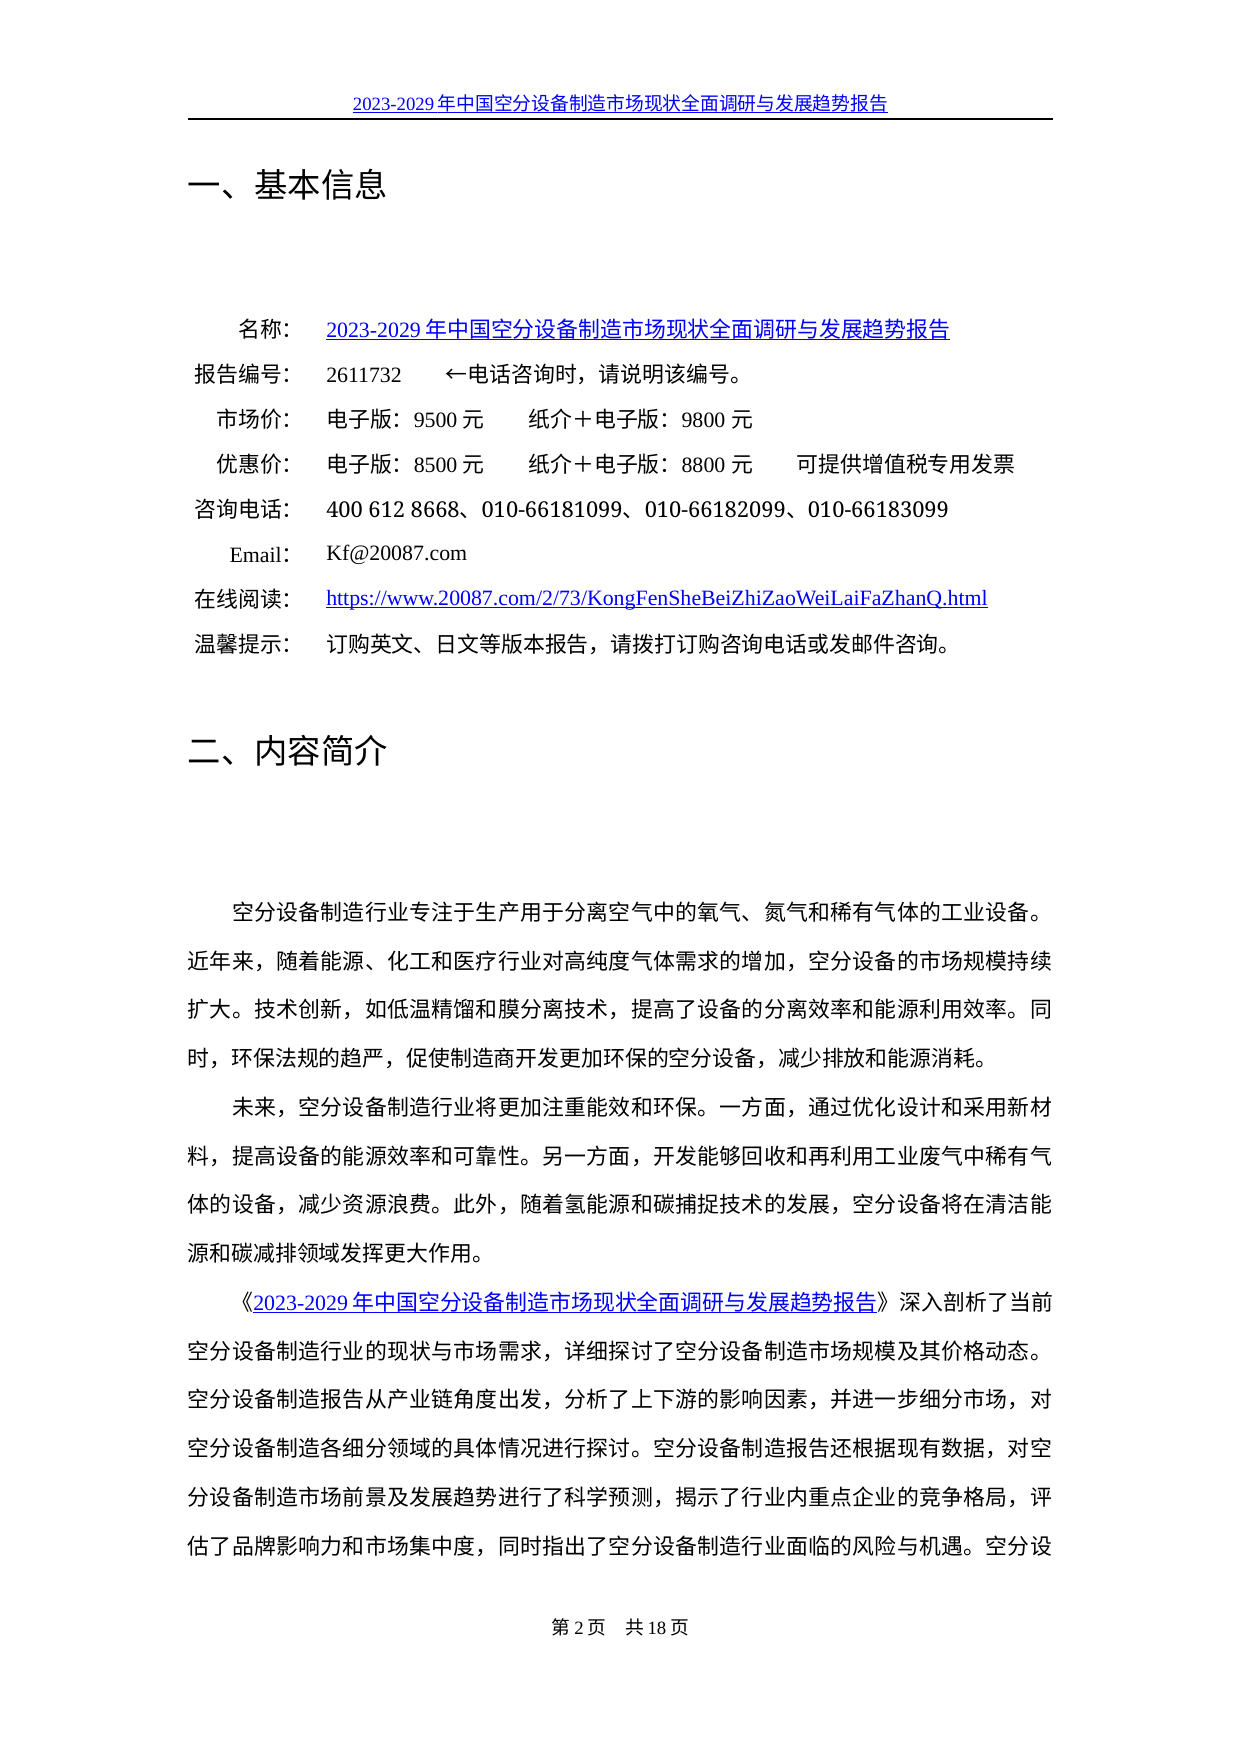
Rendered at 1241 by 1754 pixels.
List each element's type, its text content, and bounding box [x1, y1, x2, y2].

table_cell 报告编号： [167, 357, 315, 402]
table_cell 400 612 8668、010-66181099、010-66182099、010-66183099 [315, 492, 1073, 537]
title 二、内容简介 [187, 717, 1053, 782]
table_cell 咨询电话： [167, 492, 315, 537]
table_header 2023-2029年中国空分设备制造市场现状全面调研与发展趋势报告 [315, 312, 1073, 357]
table_cell Email： [167, 537, 315, 582]
title 一、基本信息 [187, 150, 1053, 215]
table_cell 电子版：8500 元 纸介＋电子版：8800 元 可提供增值税专用发票 [315, 447, 1073, 492]
table_header 名称： [167, 312, 315, 357]
table_cell 2611732 ←电话咨询时，请说明该编号。 [315, 357, 1073, 402]
table_cell [315, 582, 1073, 627]
table_cell 订购英文、日文等版本报告，请拨打订购咨询电话或发邮件咨询。 [315, 627, 1073, 672]
table_cell 市场价： [167, 402, 315, 447]
table_cell 温馨提示： [167, 627, 315, 672]
table_cell Kf@20087.com [315, 537, 1073, 582]
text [187, 894, 1053, 1561]
table_cell 电子版：9500 元 纸介＋电子版：9800 元 [315, 402, 1073, 447]
table_cell 在线阅读： [167, 582, 315, 627]
table_cell 优惠价： [167, 447, 315, 492]
